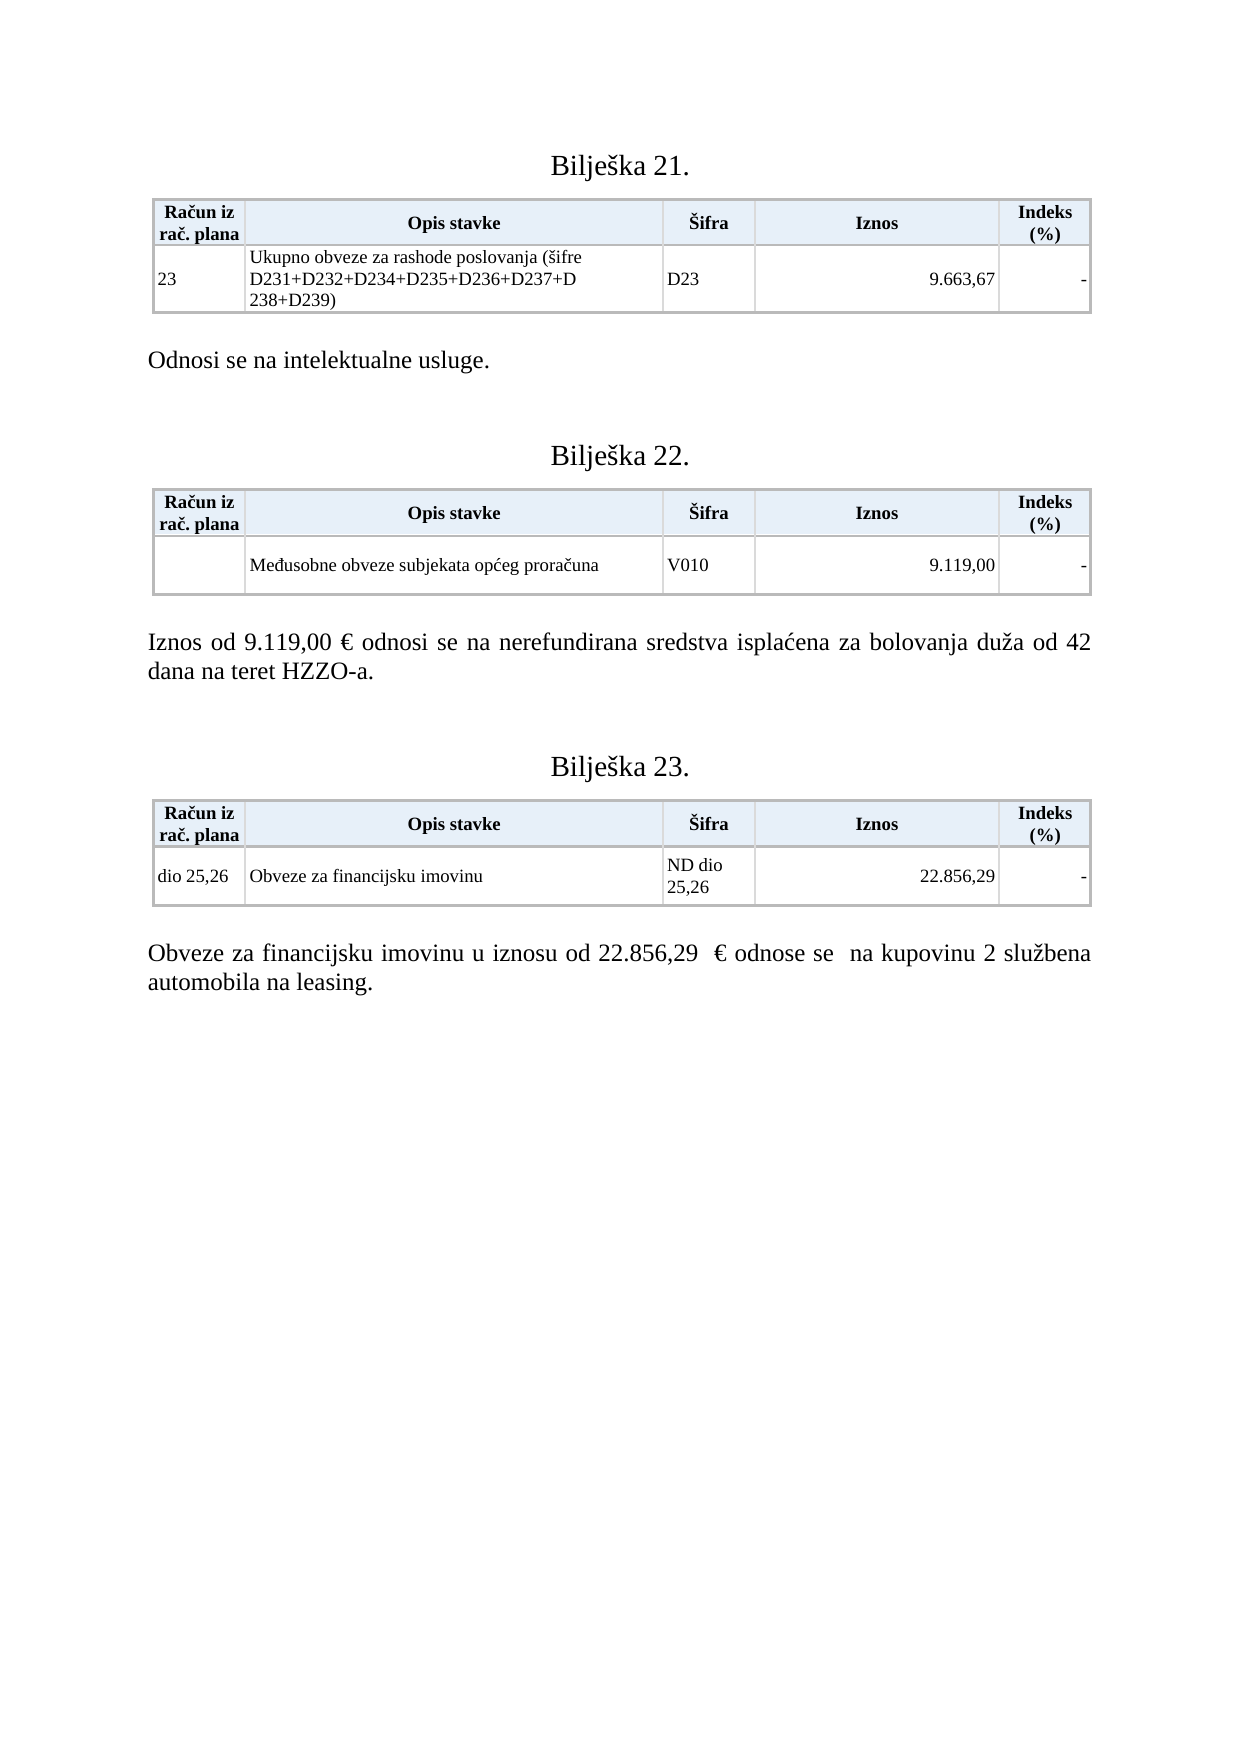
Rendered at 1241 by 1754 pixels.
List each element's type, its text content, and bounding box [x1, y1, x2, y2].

table_header Račun iz rač. plana [155, 201, 244, 244]
table_header Račun iz rač. plana [155, 802, 244, 845]
table_cell ND dio 25,26 [664, 848, 754, 904]
table_header Iznos [756, 802, 998, 845]
table_cell Međusobne obveze subjekata općeg proračuna [246, 537, 662, 593]
table_header Opis stavke [246, 201, 662, 244]
text Iznos od 9.119,00 € odnosi se na nerefundirana sredstva isplaćena za bolovanja duža od 42 dana na teret HZZO-a. [148, 627, 1093, 684]
table_header Iznos [756, 491, 998, 534]
table_cell V010 [664, 537, 754, 593]
text Odnosi se na intelektualne usluge. [148, 345, 1093, 374]
table_header Račun iz rač. plana [155, 491, 244, 534]
table_cell Obveze za financijsku imovinu [246, 848, 662, 904]
table_cell 9.663,67 [756, 246, 998, 311]
table_cell Ukupno obveze za rashode poslovanja (šifre D231+D232+D234+D235+D236+D237+D 238+D239) [246, 246, 662, 311]
text Obveze za financijsku imovinu u iznosu od 22.856,29 € odnose se na kupovinu 2 službena automobila na leasing. [148, 938, 1093, 995]
table_header Šifra [664, 491, 754, 534]
table_cell - [1000, 246, 1089, 311]
table_cell D23 [664, 246, 754, 311]
table_cell dio 25,26 [155, 848, 244, 904]
table_cell 9.119,00 [756, 537, 998, 593]
table_cell [155, 537, 244, 593]
table_header Indeks (%) [1000, 201, 1089, 244]
table_header Šifra [664, 201, 754, 244]
table_header Indeks (%) [1000, 802, 1089, 845]
text Bilješka 21. [148, 148, 1093, 181]
text Bilješka 23. [148, 749, 1093, 782]
table_cell 22.856,29 [756, 848, 998, 904]
text Bilješka 22. [148, 438, 1093, 472]
table_header Opis stavke [246, 802, 662, 845]
table_header Opis stavke [246, 491, 662, 534]
table_header Iznos [756, 201, 998, 244]
table_cell - [1000, 537, 1089, 593]
table_cell 23 [155, 246, 244, 311]
table_cell - [1000, 848, 1089, 904]
table_header Šifra [664, 802, 754, 845]
table_header Indeks (%) [1000, 491, 1089, 534]
